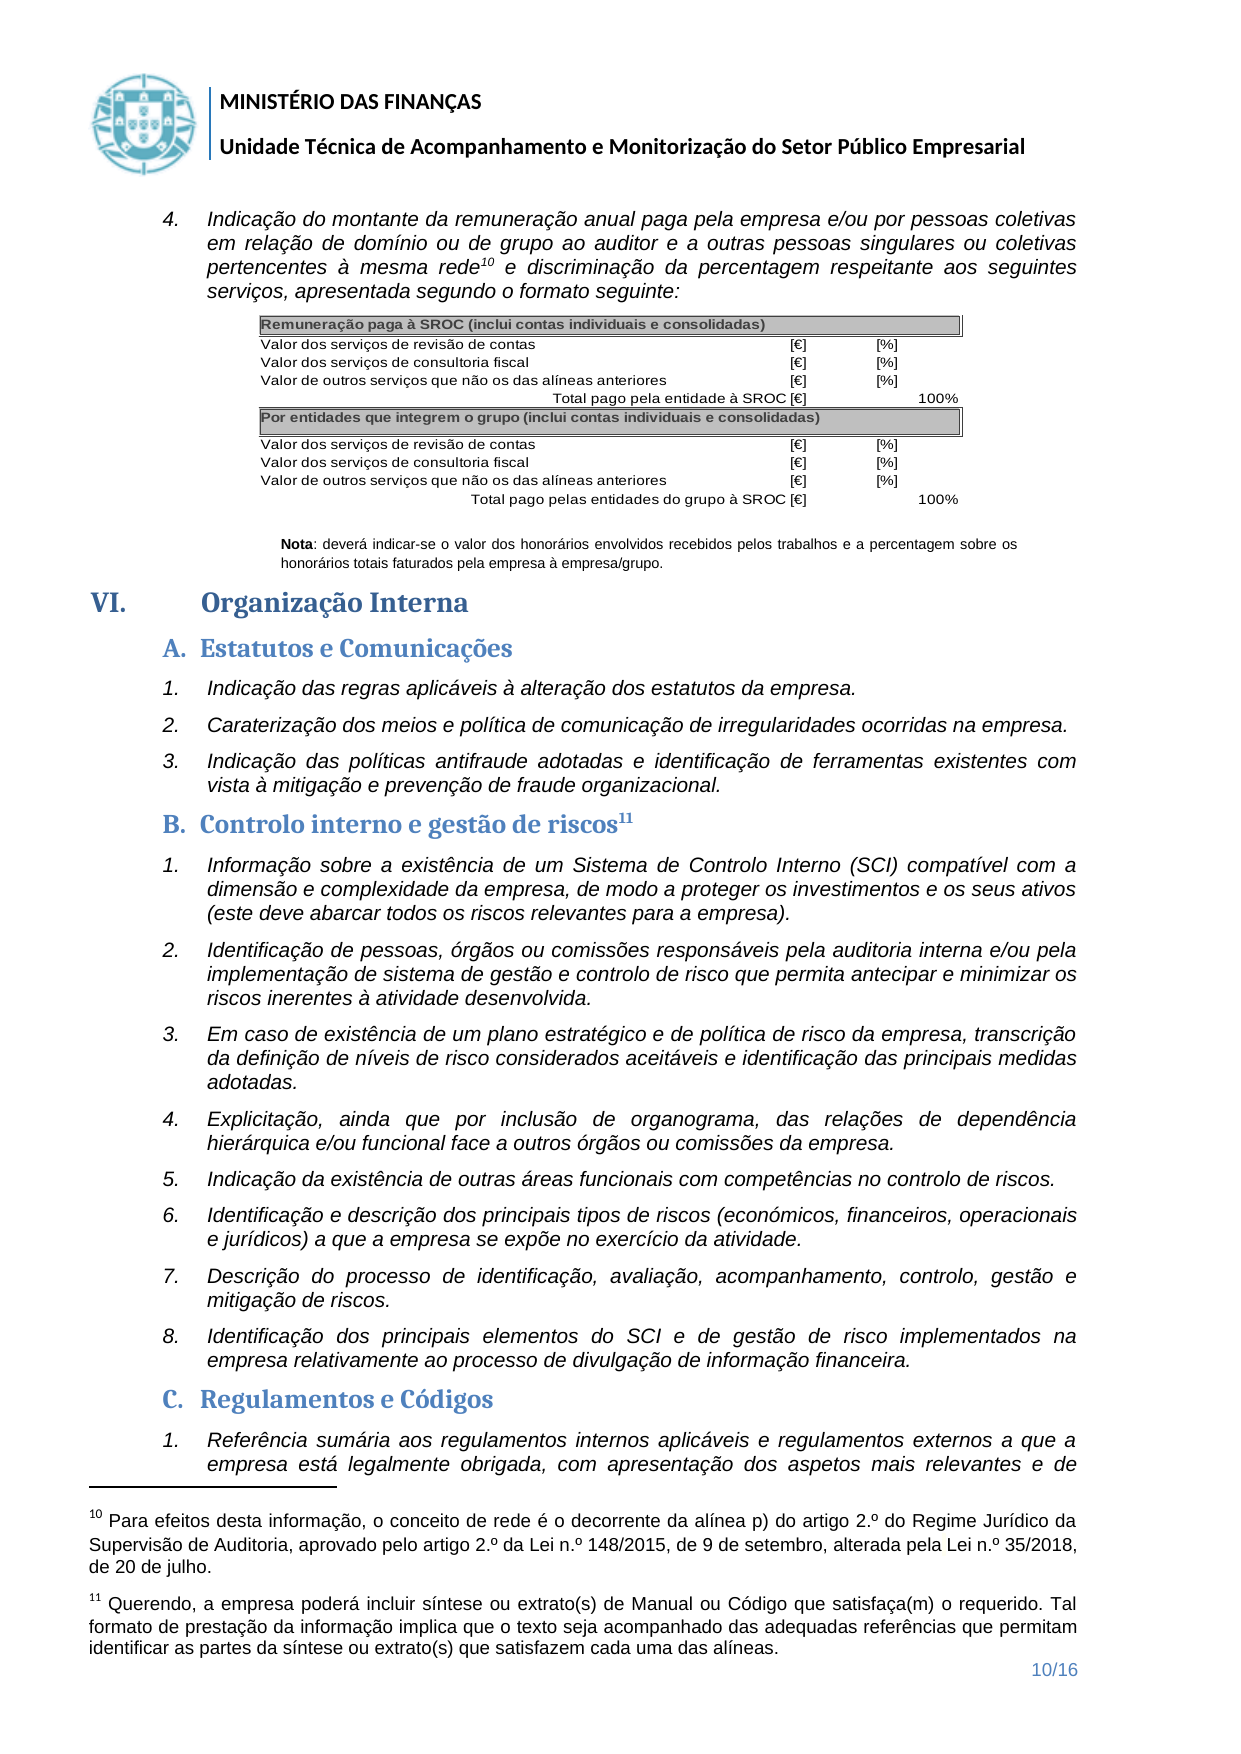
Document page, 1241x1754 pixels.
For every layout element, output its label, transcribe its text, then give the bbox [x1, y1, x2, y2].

text Nota: deverá indicar-se o valor dos honorários envolvidos recebidos pelos trabalhos e a percentagem sobre os honorários totais faturados pela empresa à empresa/grupo. [281, 536, 1019, 572]
list Controlo interno e gestão de riscos [162, 809, 1078, 841]
list Descrição do processo de identificação, avaliação, acompanhamento, controlo, gestão e mitigação de riscos. [162, 1264, 1078, 1312]
list Identificação dos principais elementos do SCI e de gestão de risco implementados na empresa relativamente ao processo de divulgação de informação financeira. [162, 1324, 1078, 1372]
list Indicação do montante da remuneração anual paga pela empresa e/ou por pessoas coletivas em relação de domínio ou de grupo ao auditor e a outras pessoas singulares ou coletivas pertencentes à mesma rede e discriminação da percentagem respeitante aos seguintes serviços, apresentada segundo o formato seguinte: [162, 207, 1078, 303]
list Informação sobre a existência de um Sistema de Controlo Interno (SCI) compatível com a dimensão e complexidade da empresa, de modo a proteger os investimentos e os seus ativos (este deve abarcar todos os riscos relevantes para a empresa). [162, 853, 1078, 925]
list Regulamentos e Códigos [162, 1384, 1078, 1416]
list Indicação da existência de outras áreas funcionais com competências no controlo de riscos. [162, 1167, 1078, 1191]
list Indicação das regras aplicáveis à alteração dos estatutos da empresa. [162, 676, 1078, 700]
list Identificação e descrição dos principais tipos de riscos (económicos, financeiros, operacionais e jurídicos) a que a empresa se expõe no exercício da atividade. [162, 1203, 1078, 1251]
list Caraterização dos meios e política de comunicação de irregularidades ocorridas na empresa. [162, 713, 1078, 737]
list Identificação de pessoas, órgãos ou comissões responsáveis pela auditoria interna e/ou pela implementação de sistema de gestão e controlo de risco que permita antecipar e minimizar os riscos inerentes à atividade desenvolvida. [162, 938, 1078, 1009]
list Estatutos e Comunicações [162, 633, 1078, 664]
picture [88, 73, 205, 177]
list Indicação das políticas antifraude adotadas e identificação de ferramentas existentes com vista à mitigação e prevenção de fraude organizacional. [162, 749, 1078, 797]
list Explicitação, ainda que por inclusão de organograma, das relações de dependência hierárquica e/ou funcional face a outros órgãos ou comissões da empresa. [162, 1106, 1078, 1154]
list Em caso de existência de um plano estratégico e de política de risco da empresa, transcrição da definição de níveis de risco considerados aceitáveis e identificação das principais medidas adotadas. [162, 1022, 1078, 1094]
list Organização Interna [126, 587, 1078, 620]
